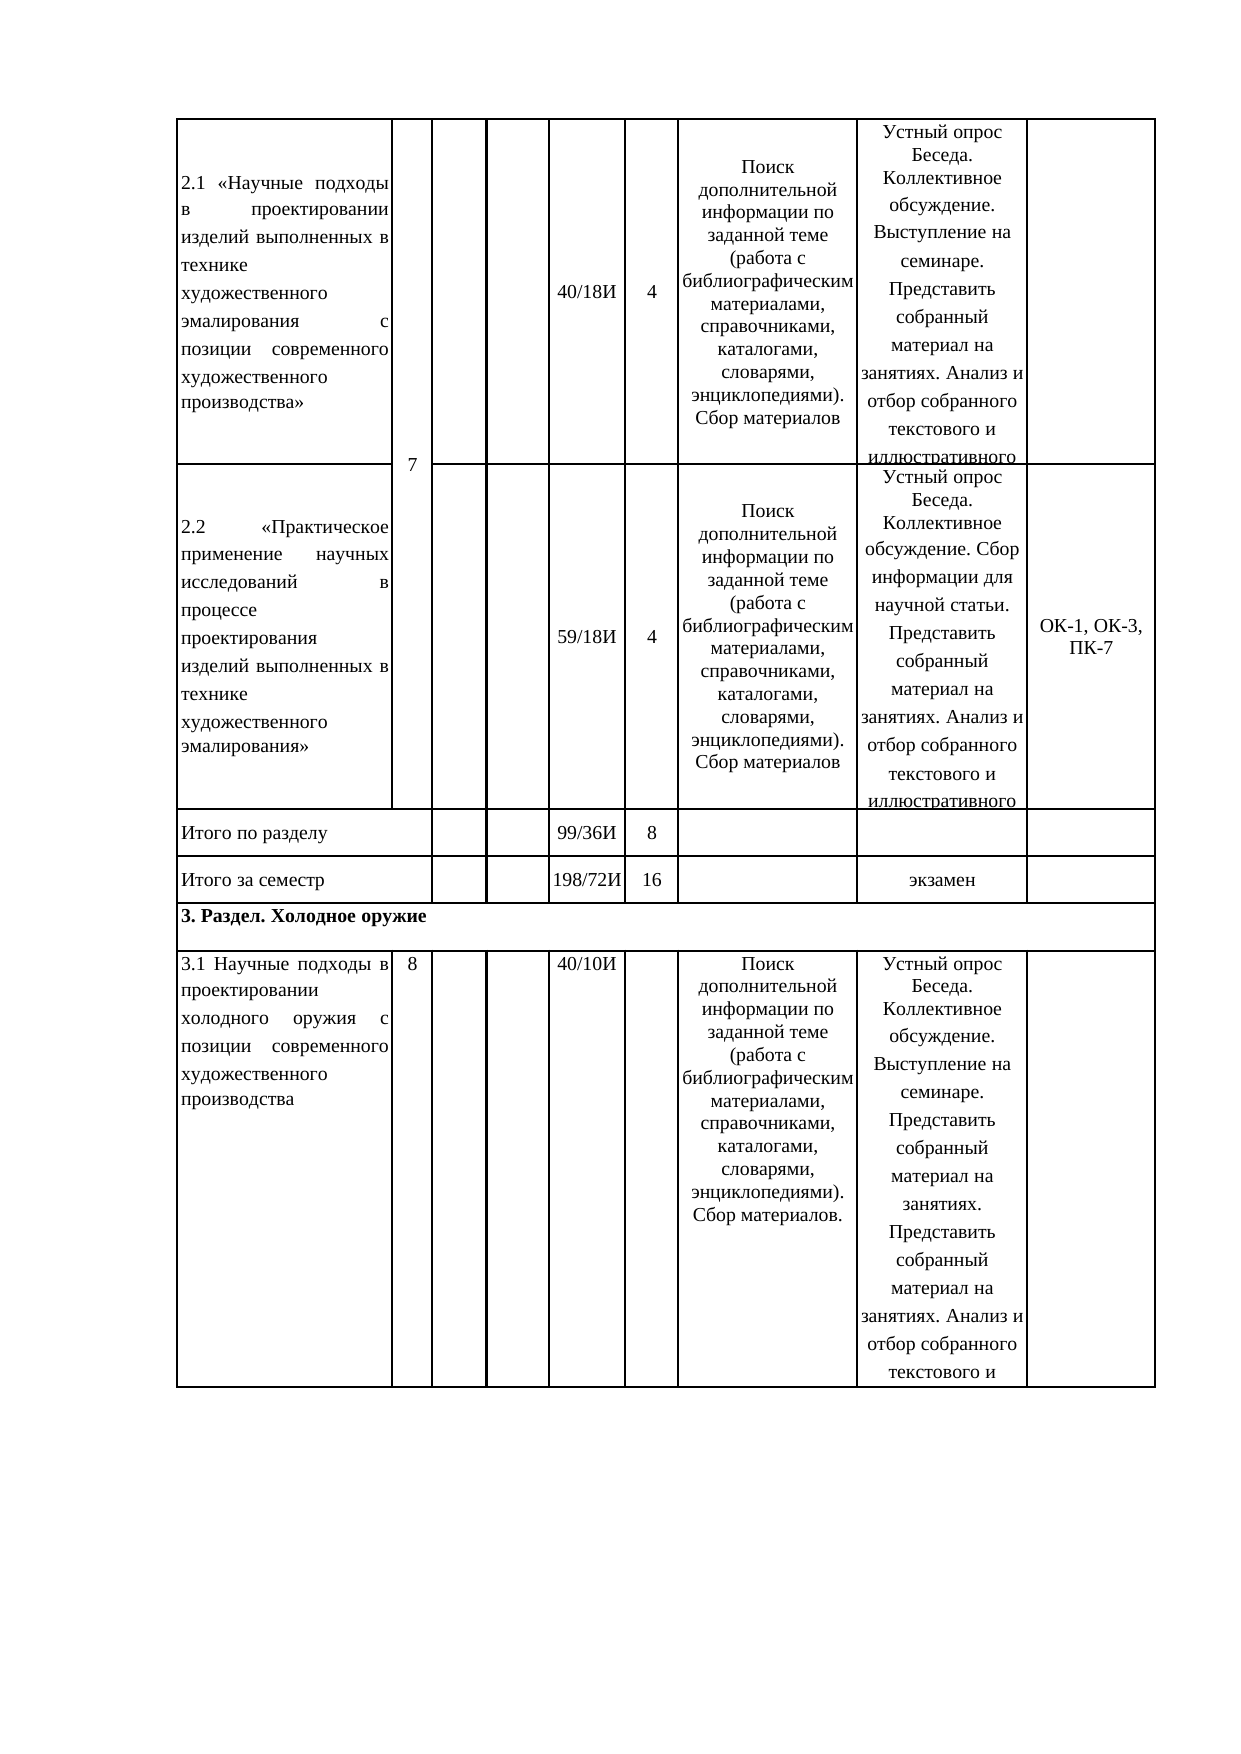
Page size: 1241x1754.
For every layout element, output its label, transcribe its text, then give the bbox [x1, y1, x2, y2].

table_cell [1028, 810, 1154, 855]
table_cell Устный опрос Беседа. Коллективное обсуждение. Выступление на семинаре. Представить собранный материал на занятиях. Представить собранный материал на занятиях. Анализ и отбор собранного текстового и иллюстративного материала. [858, 952, 1026, 1386]
table_cell [679, 810, 856, 855]
table_cell 2.2 «Практическое применение научных исследований в процессе проектирования изделий выполненных в технике художественного эмалирования» [178, 465, 391, 808]
table_cell 4 [626, 120, 677, 463]
table_cell 3.1 Научные подходы в проектировании холодного оружия с позиции современного художественного производства [178, 952, 391, 1386]
table_cell [488, 810, 548, 855]
table_cell 40/10И [550, 952, 624, 1386]
table_cell [433, 952, 485, 1386]
table_cell 4 [626, 465, 677, 808]
table_cell 2.1 «Научные подходы в проектировании изделий выполненных в технике художественного эмалирования с позиции современного художественного производства» [178, 120, 391, 463]
table_cell [488, 120, 548, 463]
table_cell 40/18И [550, 120, 624, 463]
table_cell [488, 465, 548, 808]
table_cell [433, 810, 485, 855]
table_cell [1028, 857, 1154, 902]
table_cell [1028, 120, 1154, 463]
table_cell ОК-1, ОК-3, ПК-7 [1028, 465, 1154, 808]
table_cell Поиск дополнительной информации по заданной теме (работа с библиографическим материалами, справочниками, каталогами, словарями, энциклопедиями). Сбор материалов [679, 465, 856, 808]
table_cell [858, 810, 1026, 855]
table_cell Поиск дополнительной информации по заданной теме (работа с библиографическим материалами, справочниками, каталогами, словарями, энциклопедиями). Сбор материалов. [679, 952, 856, 1386]
table_cell 16 [626, 857, 677, 902]
table_cell экзамен [858, 857, 1026, 902]
table_cell [679, 857, 856, 902]
table_cell Устный опрос Беседа. Коллективное обсуждение. Сбор информации для научной статьи. Представить собранный материал на занятиях. Анализ и отбор собранного текстового и иллюстративного материала. [858, 465, 1026, 808]
table_cell 8 [393, 952, 431, 1386]
table_cell [1028, 952, 1154, 1386]
table_cell 99/36И [550, 810, 624, 855]
table_cell 59/18И [550, 465, 624, 808]
table_cell Итого по разделу [178, 810, 431, 855]
table_cell 3. Раздел. Холодное оружие [178, 904, 1154, 949]
table_cell 8 [626, 810, 677, 855]
table_cell [626, 952, 677, 1386]
table_cell [488, 952, 548, 1386]
table_cell Поиск дополнительной информации по заданной теме (работа с библиографическим материалами, справочниками, каталогами, словарями, энциклопедиями). Сбор материалов [679, 120, 856, 463]
table_cell [488, 857, 548, 902]
table_cell Итого за семестр [178, 857, 431, 902]
table_cell [433, 465, 485, 808]
table_cell [433, 857, 485, 902]
table_cell Устный опрос Беседа. Коллективное обсуждение. Выступление на семинаре. Представить собранный материал на занятиях. Анализ и отбор собранного текстового и иллюстративного материала. [858, 120, 1026, 463]
table_cell [433, 120, 485, 463]
table_cell 198/72И [550, 857, 624, 902]
table_cell 7 [393, 120, 431, 808]
